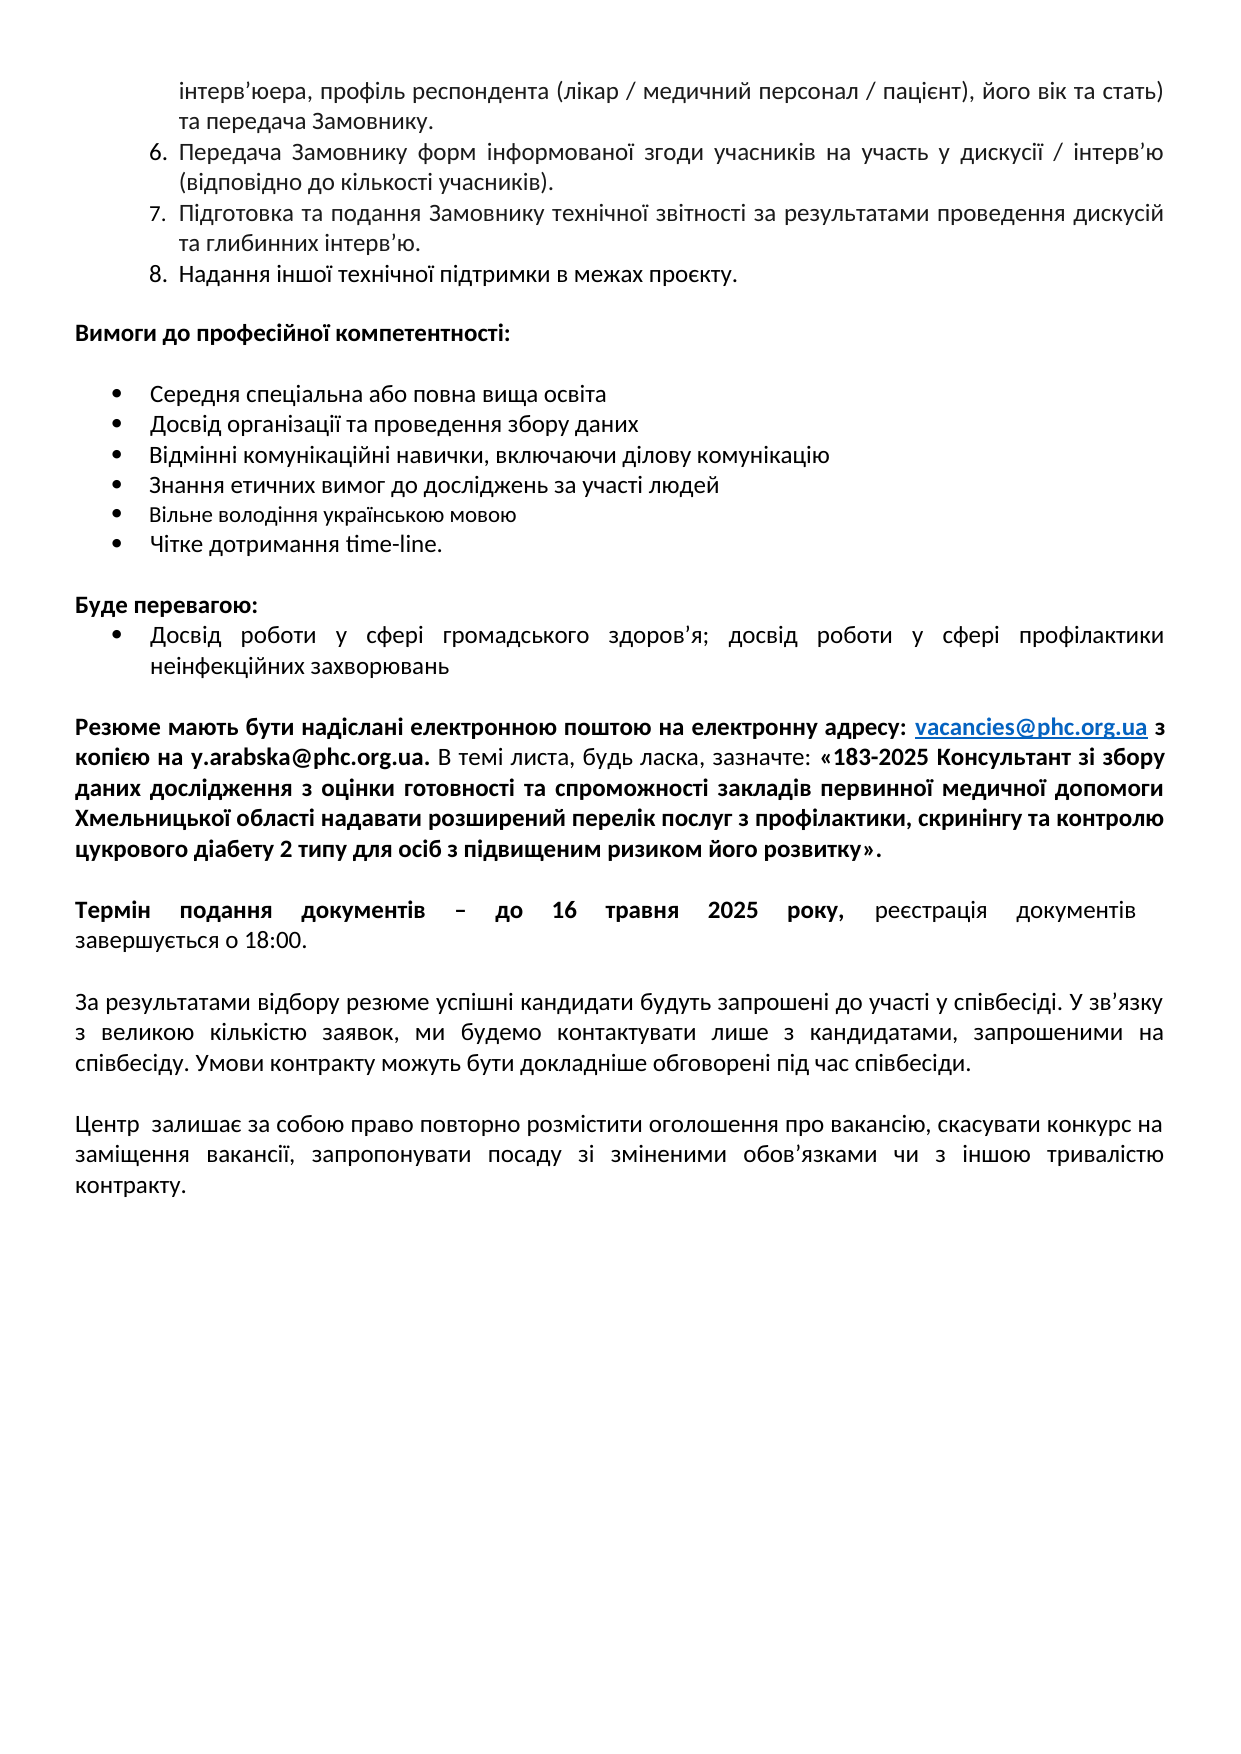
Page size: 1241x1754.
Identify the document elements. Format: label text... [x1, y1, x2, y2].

list Знання етичних вимог до досліджень за участі людей [112, 469, 1165, 500]
text Термін подання документів – до 16 травня 2025 року, реєстрація документів завершується о 18:00. [75, 894, 1165, 955]
list Вільне володіння українською мовою [112, 500, 1165, 528]
list Надання іншої технічної підтримки в межах проєкту. [149, 258, 1165, 289]
list Відмінні комунікаційні навички, включаючи ділову комунікацію [112, 439, 1165, 469]
list Передача Замовнику форм інформованої згоди учасників на участь у дискусії / інтерв’ю (відповідно до кількості учасників). [149, 136, 1165, 197]
list Досвід роботи у сфері громадського здоров’я; досвід роботи у сфері профілактики неінфекційних захворювань [112, 619, 1165, 680]
list Середня спеціальна або повна вища освіта [112, 378, 1165, 408]
text Резюме мають бути надіслані електронною поштою на електронну адресу: vacancies@phc.org.ua з копією на y.arabska@phc.org.ua. В темі листа, будь ласка, зазначте: «183-2025 Консультант зі збору даних дослідження з оцінки готовності та спроможності закладів первинної медичної допомоги Хмельницької області надавати розширений перелік послуг з профілактики, скринінгу та контролю цукрового діабету 2 типу для осіб з підвищеним ризиком його розвитку». [75, 711, 1165, 863]
list Підготовка та подання Замовнику технічної звітності за результатами проведення дискусій та глибинних інтерв’ю. [149, 197, 1165, 258]
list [149, 75, 1165, 136]
text Центр залишає за собою право повторно розмістити оголошення про вакансію, скасувати конкурс на заміщення вакансії, запропонувати посаду зі зміненими обов’язками чи з іншою тривалістю контракту. [75, 1108, 1165, 1199]
text Вимоги до професійної компетентності: [75, 317, 1165, 347]
text Буде перевагою: [75, 589, 1165, 619]
list Досвід організації та проведення збору даних [112, 408, 1165, 439]
list Чітке дотримання time-line. [112, 528, 1165, 558]
text За результатами відбору резюме успішні кандидати будуть запрошені до участі у співбесіді. У зв’язку з великою кількістю заявок, ми будемо контактувати лише з кандидатами, запрошеними на співбесіду. Умови контракту можуть бути докладніше обговорені під час співбесіди. [75, 986, 1165, 1077]
